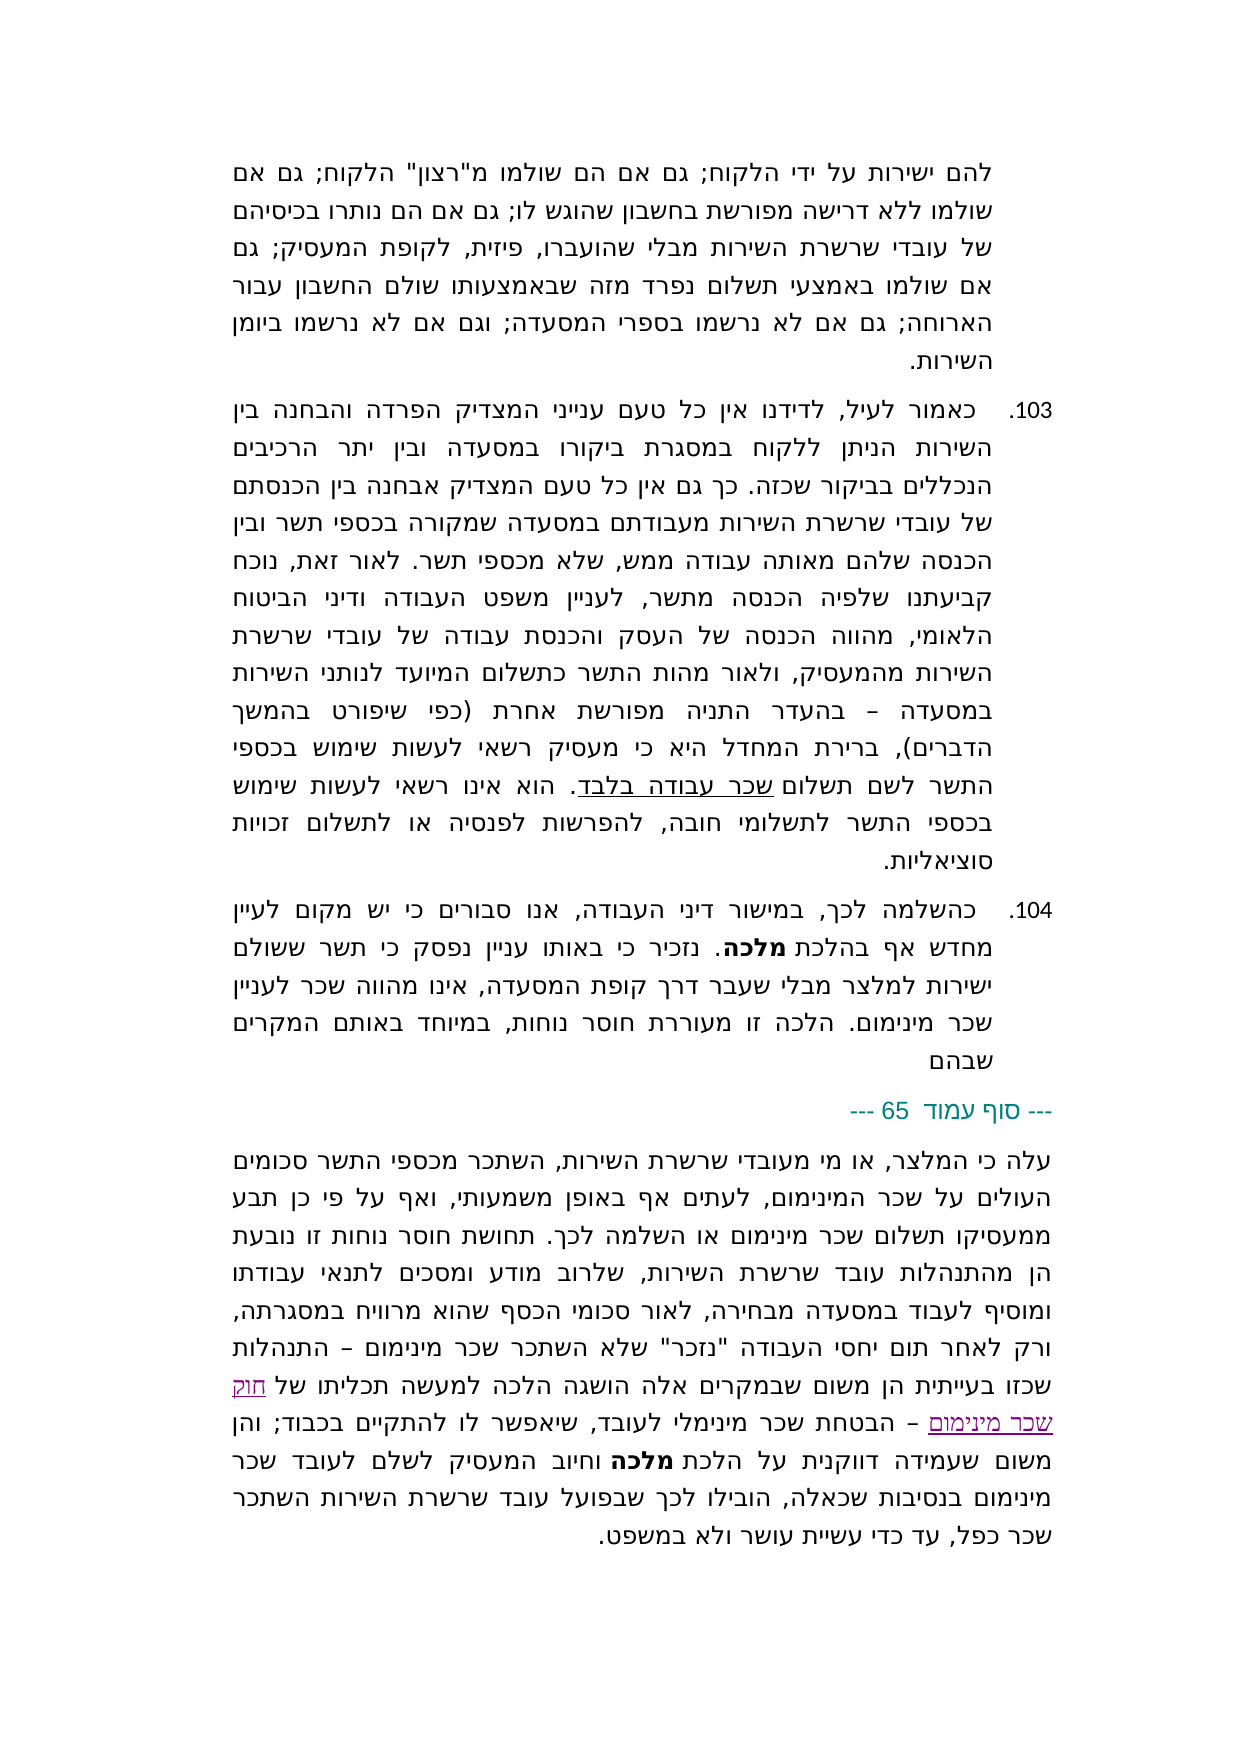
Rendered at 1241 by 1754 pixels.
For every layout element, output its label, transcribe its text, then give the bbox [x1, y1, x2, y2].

text --- סוף עמוד 65 --- [232, 1087, 1053, 1125]
text 104. כהשלמה לכך, במישור דיני העבודה, אנו סבורים כי יש מקום לעיין מחדש אף בהלכת מלכה. נזכיר כי באותו עניין נפסק כי תשר ששולם ישירות למלצר מבלי שעבר דרך קופת המסעדה, אינו מהווה שכר לעניין שכר מינימום. הלכה זו מעוררת חוסר נוחות, במיוחד באותם המקרים שבהם [232, 887, 1053, 1075]
text 103. כאמור לעיל, לדידנו אין כל טעם ענייני המצדיק הפרדה והבחנה בין השירות הניתן ללקוח במסגרת ביקורו במסעדה ובין יתר הרכיבים הנכללים בביקור שכזה. כך גם אין כל טעם המצדיק אבחנה בין הכנסתם של עובדי שרשרת השירות מעבודתם במסעדה שמקורה בכספי תשר ובין הכנסה שלהם מאותה עבודה ממש, שלא מכספי תשר. לאור זאת, נוכח קביעתנו שלפיה הכנסה מתשר, לעניין משפט העבודה ודיני הביטוח הלאומי, מהווה הכנסה של העסק והכנסת עבודה של עובדי שרשרת השירות מהמעסיק, ולאור מהות התשר כתשלום המיועד לנותני השירות במסעדה – בהעדר התניה מפורשת אחרת (כפי שיפורט בהמשך הדברים), ברירת המחדל היא כי מעסיק רשאי לעשות שימוש בכספי התשר לשם תשלום שכר עבודה בלבד. הוא אינו רשאי לעשות שימוש בכספי התשר לתשלומי חובה, להפרשות לפנסיה או לתשלום זכויות סוציאליות. [232, 387, 1053, 875]
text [232, 150, 1053, 375]
text עלה כי המלצר, או מי מעובדי שרשרת השירות, השתכר מכספי התשר סכומים העולים על שכר המינימום, לעתים אף באופן משמעותי, ואף על פי כן תבע ממעסיקו תשלום שכר מינימום או השלמה לכך. תחושת חוסר נוחות זו נובעת הן מהתנהלות עובד שרשרת השירות, שלרוב מודע ומסכים לתנאי עבודתו ומוסיף לעבוד במסעדה מבחירה, לאור סכומי הכסף שהוא מרוויח במסגרתה, ורק לאחר תום יחסי העבודה "נזכר" שלא השתכר שכר מינימום – התנהלות שכזו בעייתית הן משום שבמקרים אלה הושגה הלכה למעשה תכליתו של חוק שכר מינימום – הבטחת שכר מינימלי לעובד, שיאפשר לו להתקיים בכבוד; והן משום שעמידה דווקנית על הלכת מלכה וחיוב המעסיק לשלם לעובד שכר מינימום בנסיבות שכאלה, הובילו לכך שבפועל עובד שרשרת השירות השתכר שכר כפל, עד כדי עשיית עושר ולא במשפט. [232, 1137, 1053, 1550]
